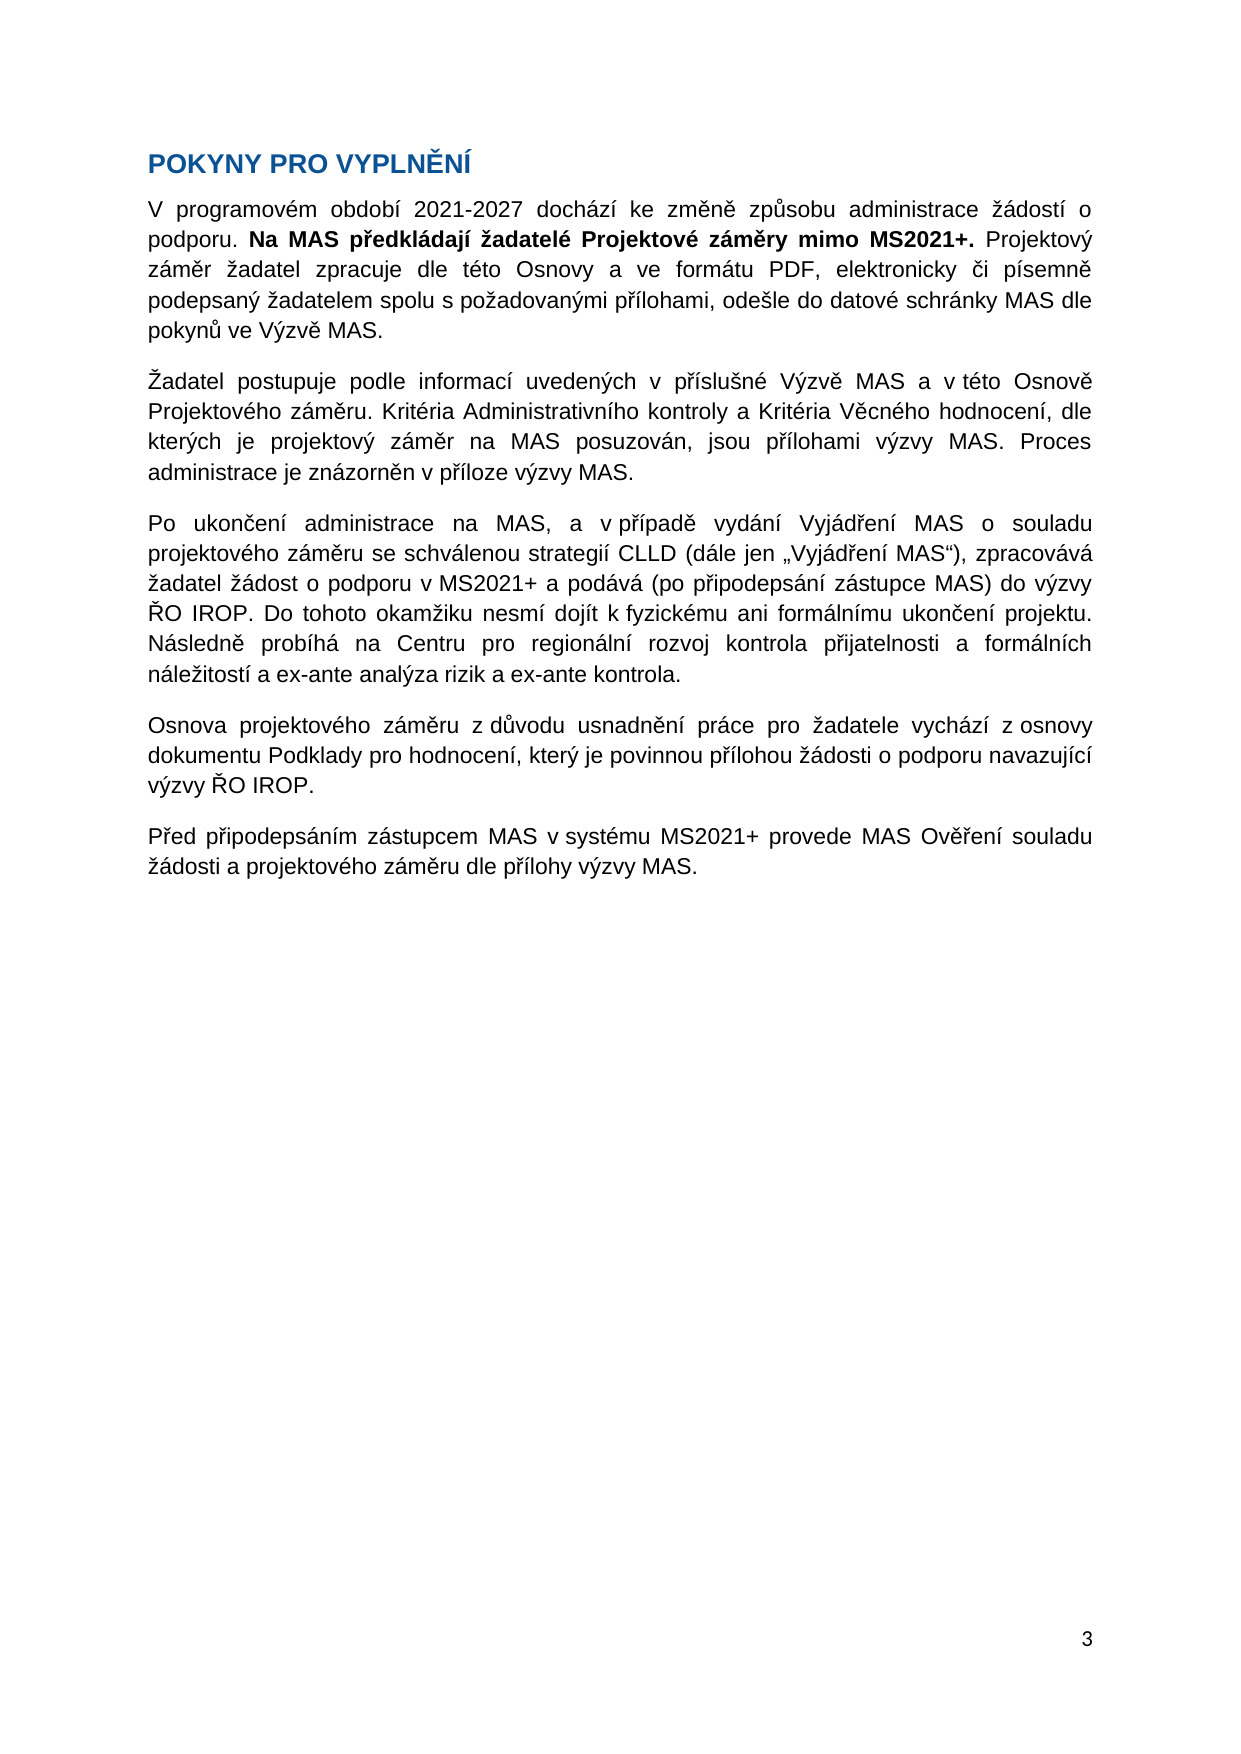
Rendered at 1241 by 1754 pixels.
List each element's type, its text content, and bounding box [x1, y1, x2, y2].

text Před připodepsáním zástupcem MAS v systému MS2021+ provede MAS Ověření souladu žádosti a projektového záměru dle přílohy výzvy MAS. [148, 823, 1093, 880]
text Osnova projektového záměru z důvodu usnadnění práce pro žadatele vychází z osnovy dokumentu Podklady pro hodnocení, který je povinnou přílohou žádosti o podporu navazující výzvy ŘO IROP. [148, 712, 1093, 798]
text Po ukončení administrace na MAS, a v případě vydání Vyjádření MAS o souladu projektového záměru se schválenou strategií CLLD (dále jen „Vyjádření MAS“), zpracovává žadatel žádost o podporu v MS2021+ a podává (po připodepsání zástupce MAS) do výzvy ŘO IROP. Do tohoto okamžiku nesmí dojít k fyzickému ani formálnímu ukončení projektu. Následně probíhá na Centru pro regionální rozvoj kontrola přijatelnosti a formálních náležitostí a ex-ante analýza rizik a ex-ante kontrola. [148, 509, 1093, 687]
subtitle POKYNY PRO VYPLNĚNÍ [148, 148, 1093, 179]
text V programovém období 2021-2027 dochází ke změně způsobu administrace žádostí o podporu. Na MAS předkládají žadatelé Projektové záměry mimo MS2021+. Projektový záměr žadatel zpracuje dle této Osnovy a ve formátu PDF, elektronicky či písemně podepsaný žadatelem spolu s požadovanými přílohami, odešle do datové schránky MAS dle pokynů ve Výzvě MAS. [148, 196, 1093, 343]
text Žadatel postupuje podle informací uvedených v příslušné Výzvě MAS a v této Osnově Projektového záměru. Kritéria Administrativního kontroly a Kritéria Věcného hodnocení, dle kterých je projektový záměr na MAS posuzován, jsou přílohami výzvy MAS. Proces administrace je znázorněn v příloze výzvy MAS. [148, 368, 1093, 485]
